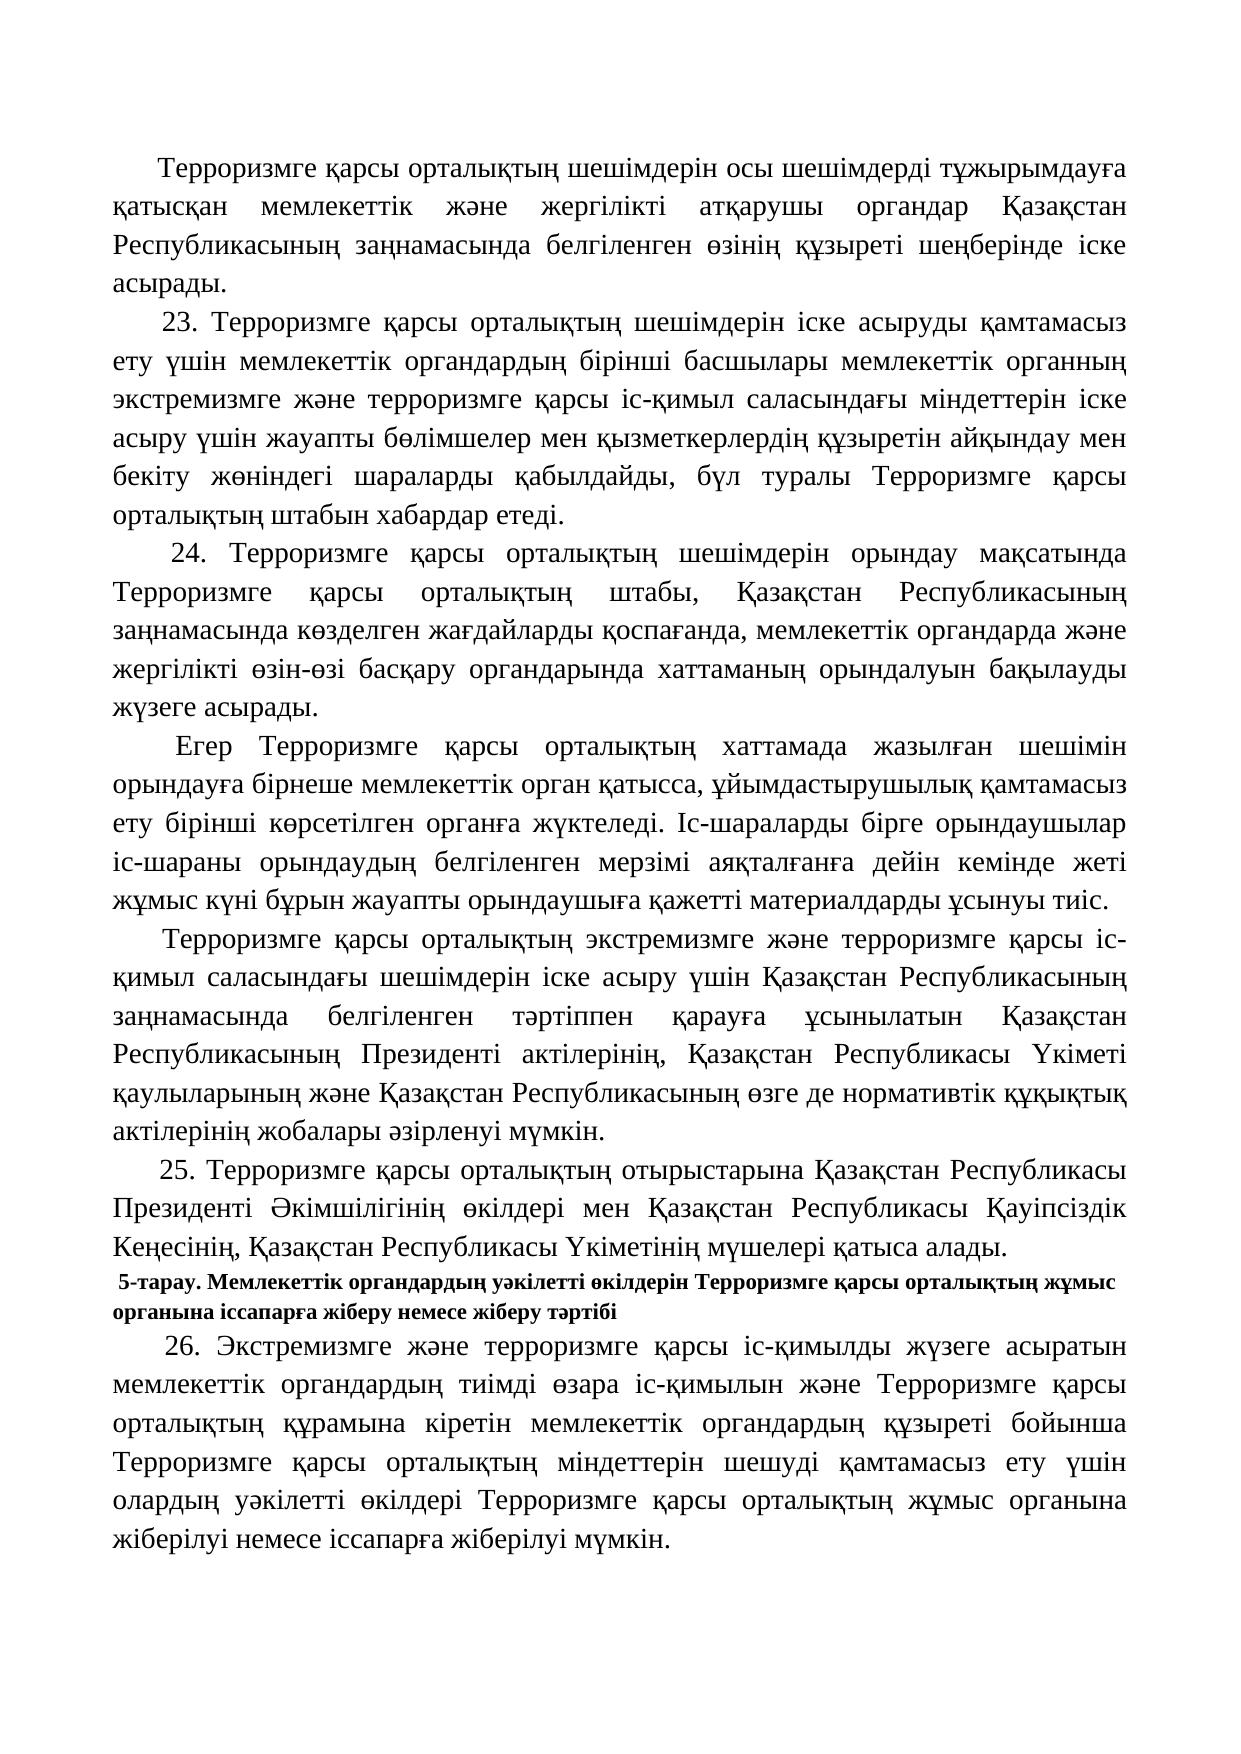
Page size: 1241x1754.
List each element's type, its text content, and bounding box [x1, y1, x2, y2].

text Терроризмге қарсы орталықтың экстремизмге және терроризмге қарсы іс-қимыл саласындағы шешімдерін іске асыру үшін Қазақстан Республикасының заңнамасында белгіленген тәртіппен қарауға ұсынылатын Қазақстан Республикасының Президенті актілерінің, Қазақстан Республикасы Үкіметі қаулыларының және Қазақстан Республикасының өзге де нормативтік құқықтық актілерінің жобалары әзірленуі мүмкін. [112, 921, 1128, 1147]
text 24. Терроризмге қарсы орталықтың шешімдерін орындау мақсатында Терроризмге қарсы орталықтың штабы, Қазақстан Республикасының заңнамасында көзделген жағдайларды қоспағанда, мемлекеттік органдарда және жергілікті өзін-өзі басқару органдарында хаттаманың орындалуын бақылауды жүзеге асырады. [112, 535, 1128, 723]
text 5-тарау. Мемлекеттік органдардың уәкілетті өкілдерін Терроризмге қарсы орталықтың жұмыс органына іссапарға жіберу немесе жіберу тәртібі [112, 1268, 1128, 1324]
text Терроризмге қарсы орталықтың шешімдерін осы шешімдерді тұжырымдауға қатысқан мемлекеттік және жергілікті атқарушы органдар Қазақстан Республикасының заңнамасында белгіленген өзінің құзыреті шеңберінде іске асырады. [112, 150, 1128, 299]
text 23. Терроризмге қарсы орталықтың шешімдерін іске асыруды қамтамасыз ету үшін мемлекеттік органдардың бірінші басшылары мемлекеттік органның экстремизмге және терроризмге қарсы іс-қимыл саласындағы міндеттерін іске асыру үшін жауапты бөлімшелер мен қызметкерлердің құзыретін айқындау мен бекіту жөніндегі шараларды қабылдайды, бүл туралы Терроризмге қарсы орталықтың штабын хабардар етеді. [112, 304, 1128, 530]
text 25. Терроризмге қарсы орталықтың отырыстарына Қазақстан Республикасы Президенті Әкімшілігінің өкілдері мен Қазақстан Республикасы Қауіпсіздік Кеңесінің, Қазақстан Республикасы Үкіметінің мүшелері қатыса алады. [112, 1152, 1128, 1263]
text Егер Терроризмге қарсы орталықтың хаттамада жазылған шешімін орындауға бірнеше мемлекеттік орган қатысса, ұйымдастырушылық қамтамасыз ету бірінші көрсетілген органға жүктеледі. Іс-шараларды бірге орындаушылар іс-шараны орындаудың белгіленген мерзімі аяқталғанға дейін кемінде жеті жұмыс күні бұрын жауапты орындаушыға қажетті материалдарды ұсынуы тиіс. [112, 728, 1128, 916]
text 26. Экстремизмге және терроризмге қарсы іс-қимылды жүзеге асыратын мемлекеттік органдардың тиімді өзара іс-қимылын және Терроризмге қарсы орталықтың құрамына кіретін мемлекеттік органдардың құзыреті бойынша Терроризмге қарсы орталықтың міндеттерін шешуді қамтамасыз ету үшін олардың уәкілетті өкілдері Терроризмге қарсы орталықтың жұмыс органына жіберілуі немесе іссапарға жіберілуі мүмкін. [112, 1328, 1128, 1554]
